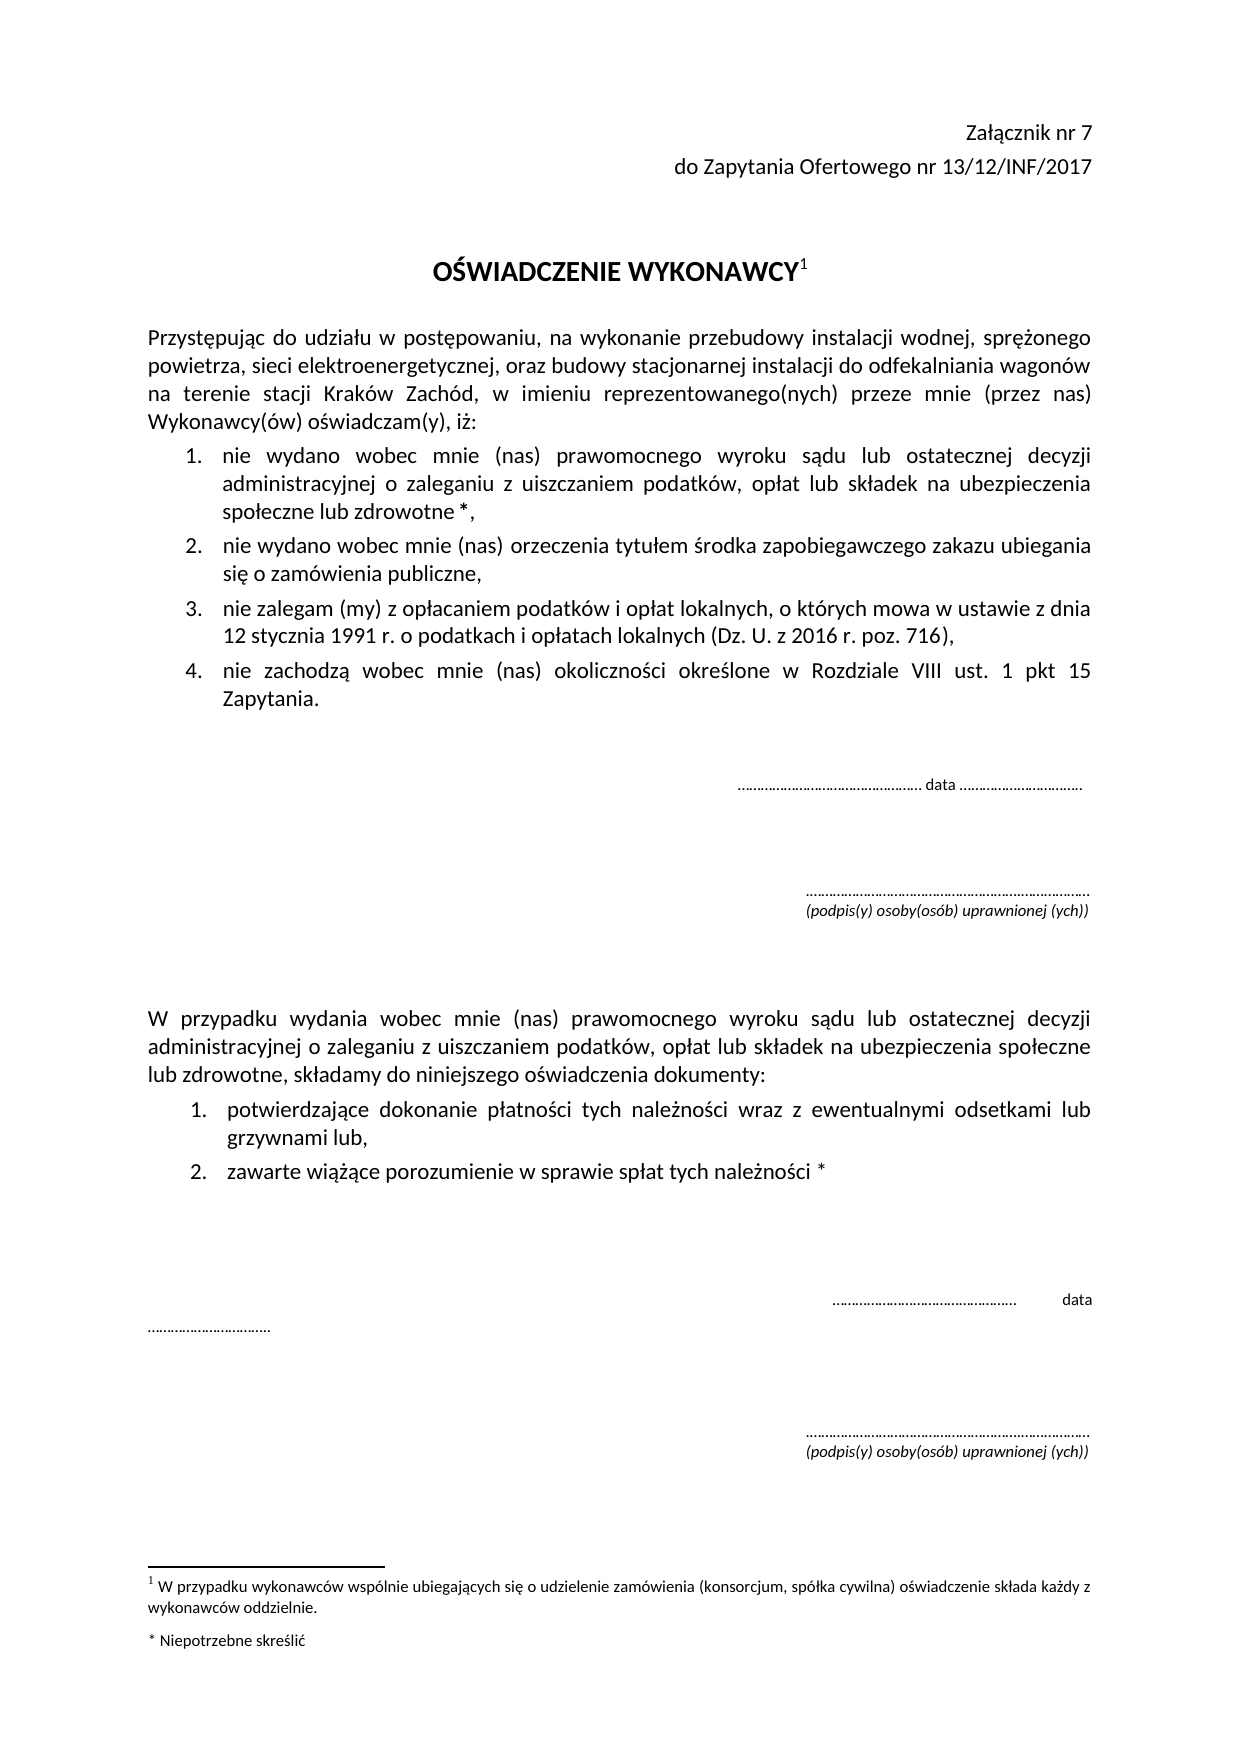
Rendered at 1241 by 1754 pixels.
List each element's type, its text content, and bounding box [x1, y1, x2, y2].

text .……………………………………………….……………… [148, 1421, 1092, 1442]
text Przystępując do udziału w postępowaniu, na wykonanie przebudowy instalacji wodnej, sprężonego powietrza, sieci elektroenergetycznej, oraz budowy stacjonarnej instalacji do odfekalniania wagonów na terenie stacji Kraków Zachód, w imieniu reprezentowanego(nych) przeze mnie (przez nas) Wykonawcy(ów) oświadczam(y), iż: [148, 323, 1092, 435]
list nie zachodzą wobec mnie (nas) okoliczności określone w Rozdziale VIII ust. 1 pkt 15 Zapytania. [185, 656, 1092, 712]
list zawarte wiążące porozumienie w sprawie spłat tych należności * [190, 1157, 1092, 1185]
text ………………………………………… data ………………………….. [148, 770, 1092, 796]
list potwierdzające dokonanie płatności tych należności wraz z ewentualnymi odsetkami lub grzywnami lub, [190, 1095, 1092, 1151]
subtitle OŚWIADCZENIE WYKONAWCY [148, 253, 1092, 288]
list nie zalegam (my) z opłacaniem podatków i opłat lokalnych, o których mowa w ustawie z dnia 12 stycznia 1991 r. o podatkach i opłatach lokalnych (Dz. U. z 2016 r. poz. 716), [185, 594, 1092, 650]
text do Zapytania Ofertowego nr 13/12/INF/2017 [148, 152, 1092, 180]
text (podpis(y) osoby(osób) uprawnionej (ych)) [148, 900, 1092, 921]
list nie wydano wobec mnie (nas) prawomocnego wyroku sądu lub ostatecznej decyzji administracyjnej o zaleganiu z uiszczaniem podatków, opłat lub składek na ubezpieczenia społeczne lub zdrowotne *, [185, 441, 1092, 525]
list W przypadku wydania wobec mnie (nas) prawomocnego wyroku sądu lub ostatecznej decyzji administracyjnej o zaleganiu z uiszczaniem podatków, opłat lub składek na ubezpieczenia społeczne lub zdrowotne, składamy do niniejszego oświadczenia dokumenty: [148, 1004, 1092, 1088]
text ………………………………………… data ………………………….. [148, 1285, 1092, 1337]
text Załącznik nr 7 [148, 118, 1092, 146]
text .……………………………………………….……………… [148, 880, 1092, 900]
list nie wydano wobec mnie (nas) orzeczenia tytułem środka zapobiegawczego zakazu ubiegania się o zamówienia publiczne, [185, 531, 1092, 587]
text (podpis(y) osoby(osób) uprawnionej (ych)) [148, 1442, 1092, 1462]
